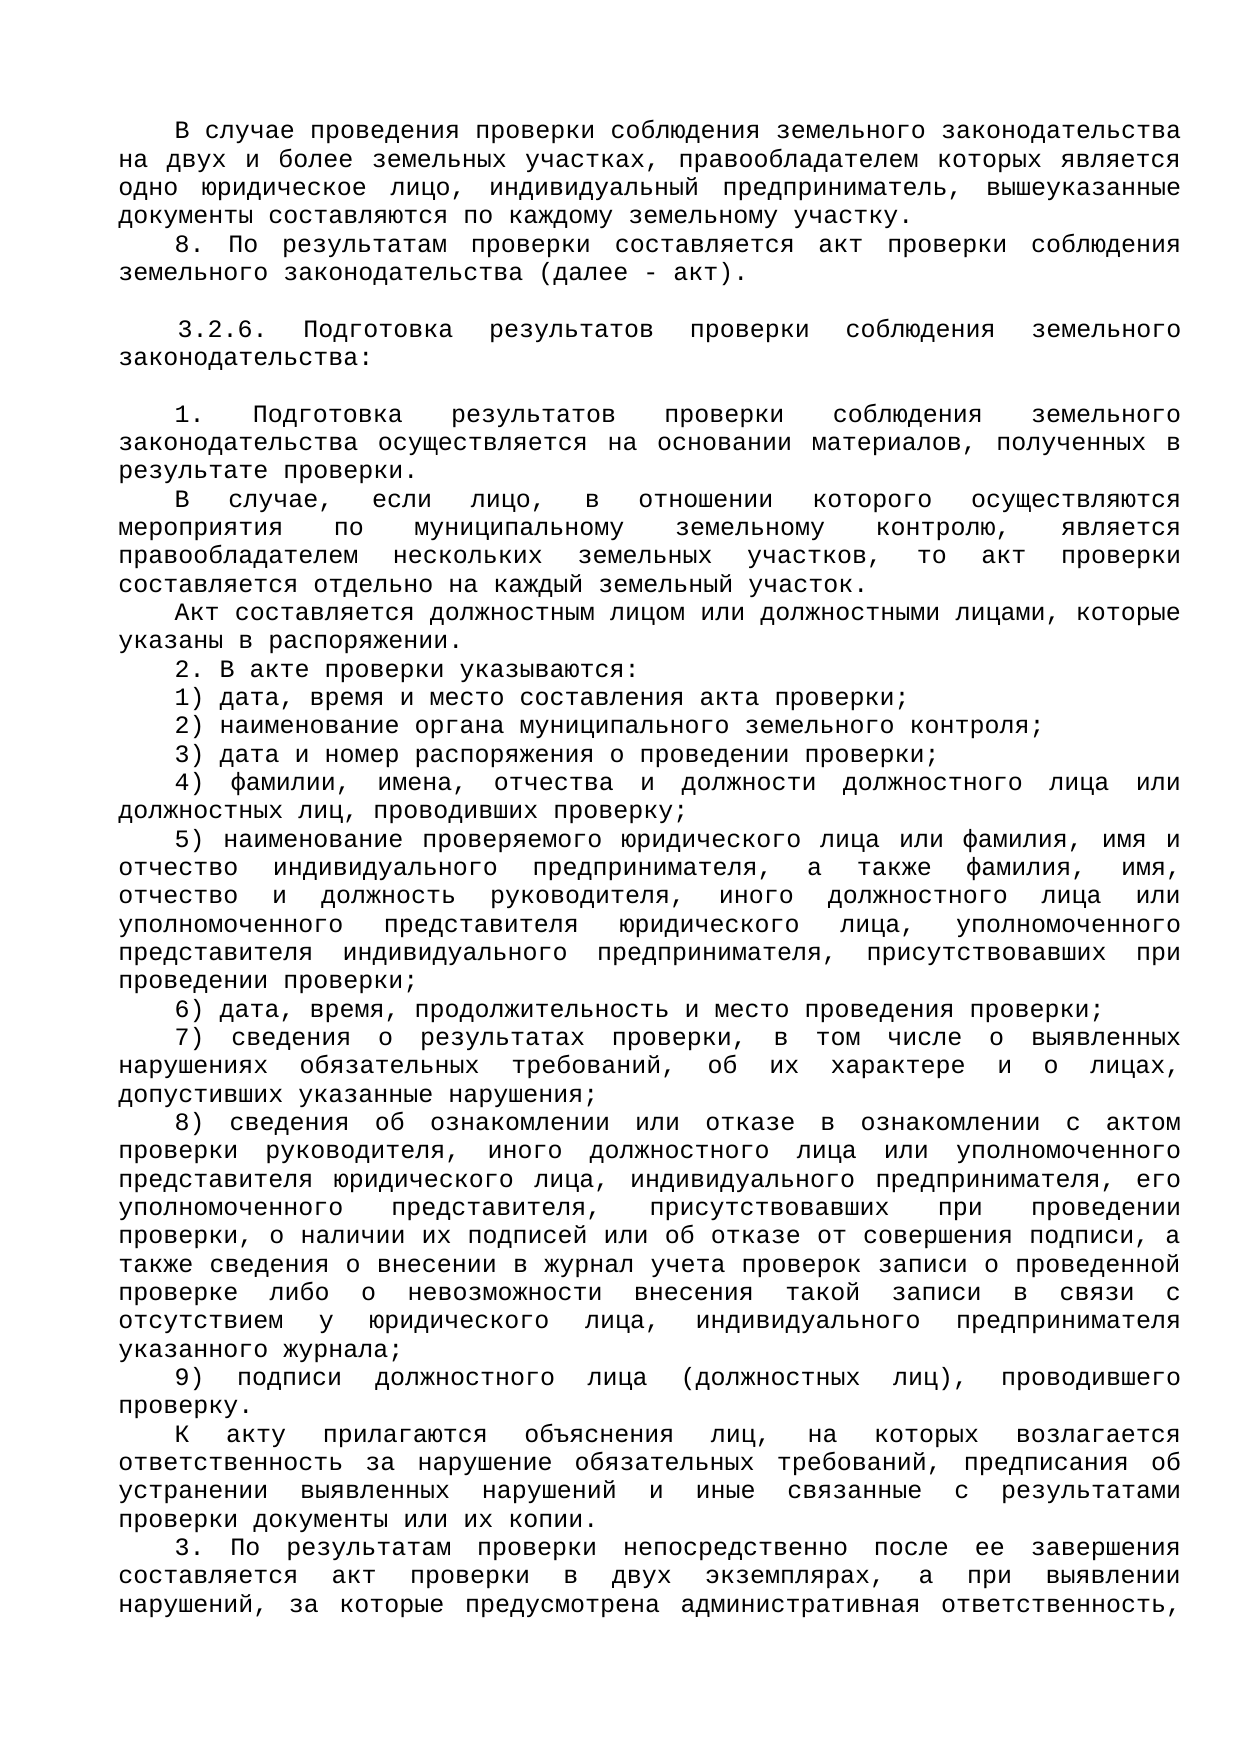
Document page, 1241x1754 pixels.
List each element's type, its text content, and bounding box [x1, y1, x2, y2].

text В случае проведения проверки соблюдения земельного законодательства на двух и более земельных участках, правообладателем которых является одно юридическое лицо, индивидуальный предприниматель, вышеуказанные документы составляются по каждому земельному участку. [118, 118, 1181, 231]
text 8. По результатам проверки составляется акт проверки соблюдения земельного законодательства (далее - акт). [118, 231, 1181, 288]
text 2. В акте проверки указываются: [118, 656, 1181, 685]
text 1) дата, время и место составления акта проверки; [118, 685, 1181, 713]
text К акту прилагаются объяснения лиц, на которых возлагается ответственность за нарушение обязательных требований, предписания об устранении выявленных нарушений и иные связанные с результатами проверки документы или их копии. [118, 1421, 1181, 1535]
text 9) подписи должностного лица (должностных лиц), проводившего проверку. [118, 1365, 1181, 1421]
text 8) сведения об ознакомлении или отказе в ознакомлении с актом проверки руководителя, иного должностного лица или уполномоченного представителя юридического лица, индивидуального предпринимателя, его уполномоченного представителя, присутствовавших при проведении проверки, о наличии их подписей или об отказе от совершения подписи, а также сведения о внесении в журнал учета проверок записи о проведенной проверке либо о невозможности внесения такой записи в связи с отсутствием у юридического лица, индивидуального предпринимателя указанного журнала; [118, 1110, 1181, 1365]
text 5) наименование проверяемого юридического лица или фамилия, имя и отчество индивидуального предпринимателя, а также фамилия, имя, отчество и должность руководителя, иного должностного лица или уполномоченного представителя юридического лица, уполномоченного представителя индивидуального предпринимателя, присутствовавших при проведении проверки; [118, 826, 1181, 996]
text 1. Подготовка результатов проверки соблюдения земельного законодательства осуществляется на основании материалов, полученных в результате проверки. [118, 401, 1181, 486]
text Акт составляется должностным лицом или должностными лицами, которые указаны в распоряжении. [118, 600, 1181, 656]
text 6) дата, время, продолжительность и место проведения проверки; [118, 996, 1181, 1025]
text 7) сведения о результатах проверки, в том числе о выявленных нарушениях обязательных требований, об их характере и о лицах, допустивших указанные нарушения; [118, 1025, 1181, 1110]
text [118, 1535, 1181, 1620]
text 2) наименование органа муниципального земельного контроля; [118, 713, 1181, 741]
text 3.2.6. Подготовка результатов проверки соблюдения земельного законодательства: [118, 316, 1181, 373]
text 3) дата и номер распоряжения о проведении проверки; [118, 741, 1181, 770]
text В случае, если лицо, в отношении которого осуществляются мероприятия по муниципальному земельному контролю, является правообладателем нескольких земельных участков, то акт проверки составляется отдельно на каждый земельный участок. [118, 486, 1181, 600]
text 4) фамилии, имена, отчества и должности должностного лица или должностных лиц, проводивших проверку; [118, 770, 1181, 826]
